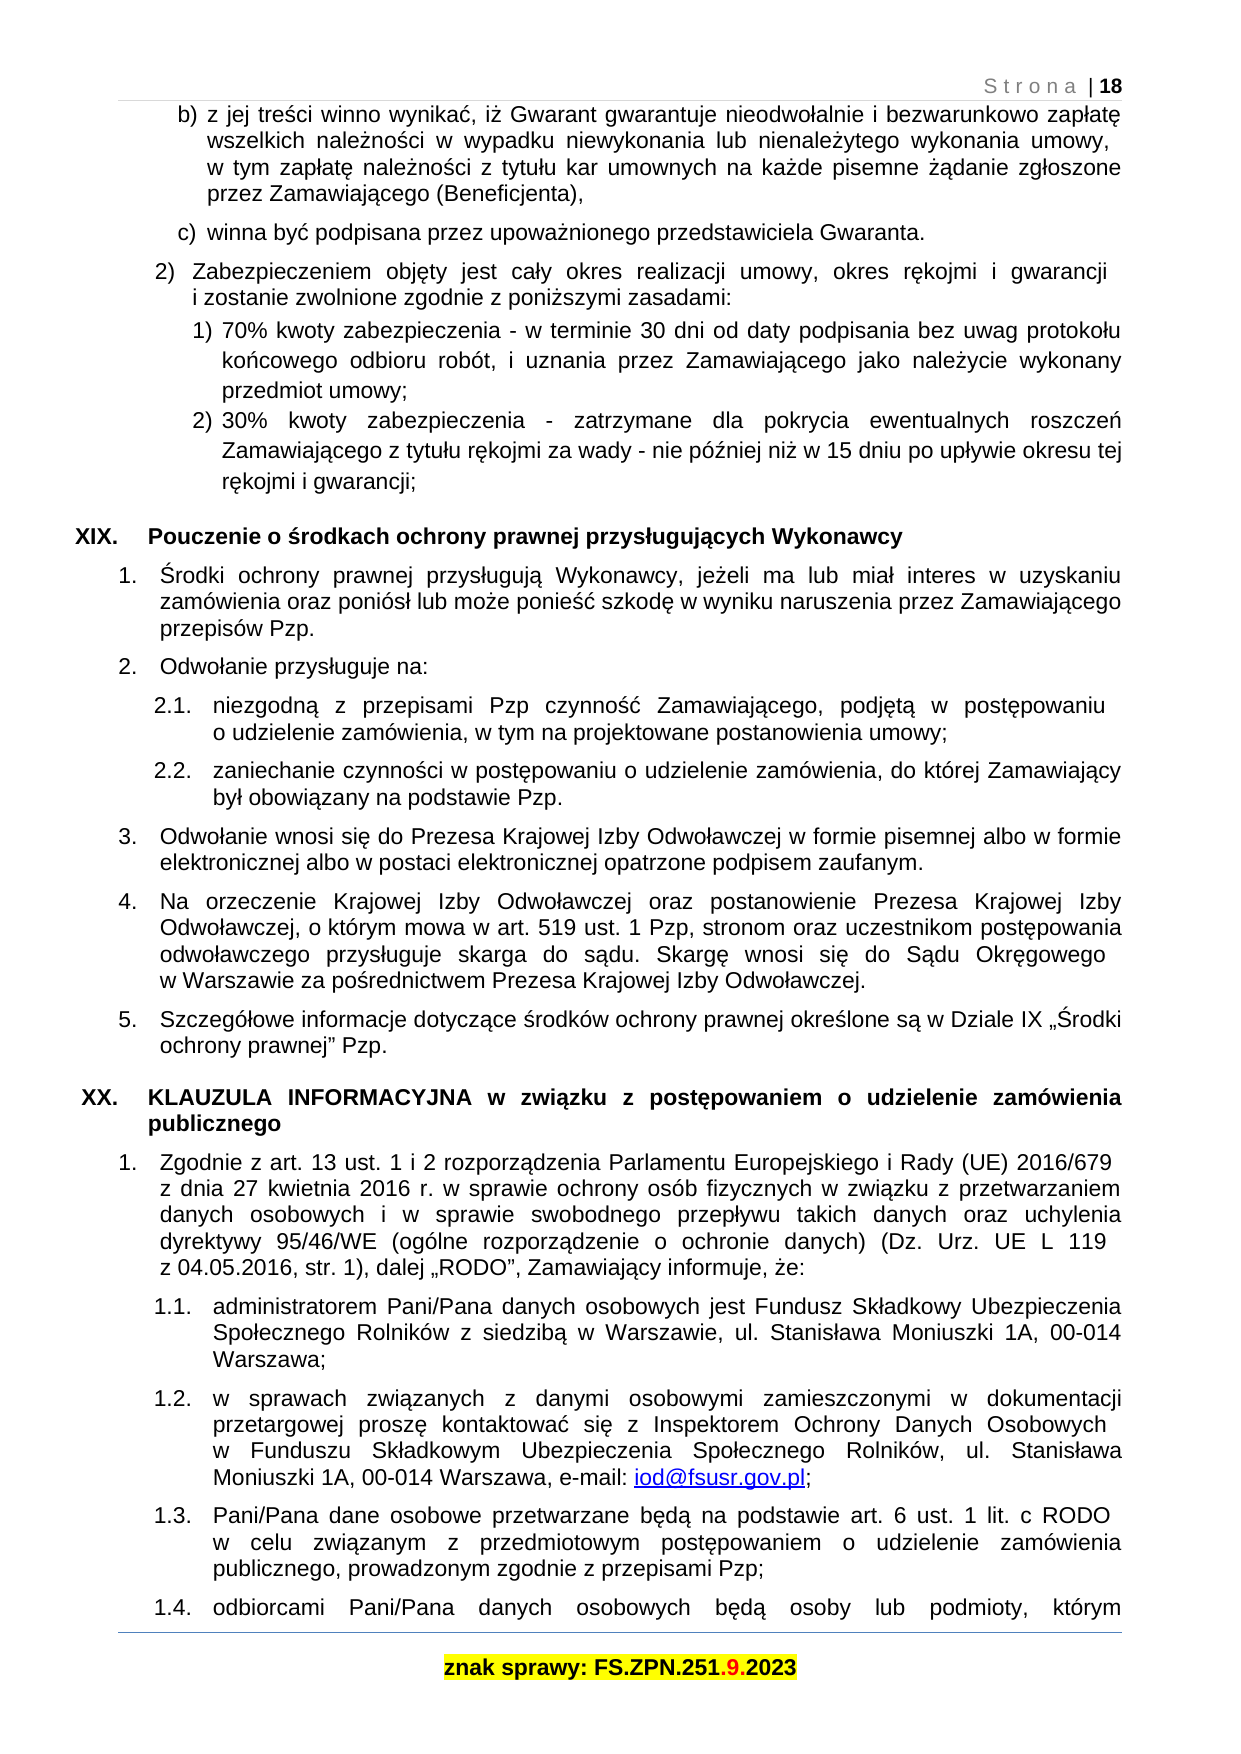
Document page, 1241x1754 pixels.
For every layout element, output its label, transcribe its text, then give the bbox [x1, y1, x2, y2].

list Na orzeczenie Krajowej Izby Odwoławczej oraz postanowienie Prezesa Krajowej Izby Odwoławczej, o którym mowa w art. 519 ust. 1 Pzp, stronom oraz uczestnikom postępowania odwoławczego przysługuje skarga do sądu. Skargę wnosi się do Sądu Okręgowego w Warszawie za pośrednictwem Prezesa Krajowej Izby Odwoławczej. [118, 888, 1122, 993]
list Odwołanie przysługuje na: [118, 653, 1122, 680]
subtitle KLAUZULA INFORMACYJNA w związku z postępowaniem o udzielenie zamówienia publicznego [118, 1083, 1122, 1136]
list w sprawach związanych z danymi osobowymi zamieszczonymi w dokumentacji przetargowej proszę kontaktować się z Inspektorem Ochrony Danych Osobowych w Funduszu Składkowym Ubezpieczenia Społecznego Rolników, ul. Stanisława Moniuszki 1A, 00-014 Warszawa, e-mail: iod@fsusr.gov.pl; [153, 1384, 1122, 1490]
list Odwołanie wnosi się do Prezesa Krajowej Izby Odwoławczej w formie pisemnej albo w formie elektronicznej albo w postaci elektronicznej opatrzone podpisem zaufanym. [118, 823, 1122, 875]
list z jej treści winno wynikać, iż Gwarant gwarantuje nieodwołalnie i bezwarunkowo zapłatę wszelkich należności w wypadku niewykonania lub nienależytego wykonania umowy, w tym zapłatę należności z tytułu kar umownych na każde pisemne żądanie zgłoszone przez Zamawiającego (Beneficjenta), [177, 101, 1122, 206]
list Pani/Pana dane osobowe przetwarzane będą na podstawie art. 6 ust. 1 lit. c RODO w celu związanym z przedmiotowym postępowaniem o udzielenie zamówienia publicznego, prowadzonym zgodnie z przepisami Pzp; [153, 1502, 1122, 1581]
list Środki ochrony prawnej przysługują Wykonawcy, jeżeli ma lub miał interes w uzyskaniu zamówienia oraz poniósł lub może ponieść szkodę w wyniku naruszenia przez Zamawiającego przepisów Pzp. [118, 562, 1122, 641]
list 70% kwoty zabezpieczenia - w terminie 30 dni od daty podpisania bez uwag protokołu końcowego odbioru robót, i uznania przez Zamawiającego jako należycie wykonany przedmiot umowy; [192, 317, 1122, 403]
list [153, 1594, 1122, 1620]
list 30% kwoty zabezpieczenia - zatrzymane dla pokrycia ewentualnych roszczeń Zamawiającego z tytułu rękojmi za wady - nie później niż w 15 dniu po upływie okresu tej rękojmi i gwarancji; [192, 407, 1122, 494]
list Zabezpieczeniem objęty jest cały okres realizacji umowy, okres rękojmi i gwarancji i zostanie zwolnione zgodnie z poniższymi zasadami: [154, 258, 1122, 310]
list Zgodnie z art. 13 ust. 1 i 2 rozporządzenia Parlamentu Europejskiego i Rady (UE) 2016/679 z dnia 27 kwietnia 2016 r. w sprawie ochrony osób fizycznych w związku z przetwarzaniem danych osobowych i w sprawie swobodnego przepływu takich danych oraz uchylenia dyrektywy 95/46/WE (ogólne rozporządzenie o ochronie danych) (Dz. Urz. UE L 119 z 04.05.2016, str. 1), dalej „RODO”, Zamawiający informuje, że: [118, 1149, 1122, 1280]
subtitle Pouczenie o środkach ochrony prawnej przysługujących Wykonawcy [118, 523, 1122, 549]
list administratorem Pani/Pana danych osobowych jest Fundusz Składkowy Ubezpieczenia Społecznego Rolników z siedzibą w Warszawie, ul. Stanisława Moniuszki 1A, 00-014 Warszawa; [153, 1293, 1122, 1372]
list niezgodną z przepisami Pzp czynność Zamawiającego, podjętą w postępowaniu o udzielenie zamówienia, w tym na projektowane postanowienia umowy; [153, 692, 1122, 745]
list zaniechanie czynności w postępowaniu o udzielenie zamówienia, do której Zamawiający był obowiązany na podstawie Pzp. [153, 757, 1122, 810]
list Szczegółowe informacje dotyczące środków ochrony prawnej określone są w Dziale IX „Środki ochrony prawnej” Pzp. [118, 1006, 1122, 1058]
list winna być podpisana przez upoważnionego przedstawiciela Gwaranta. [177, 219, 1122, 245]
